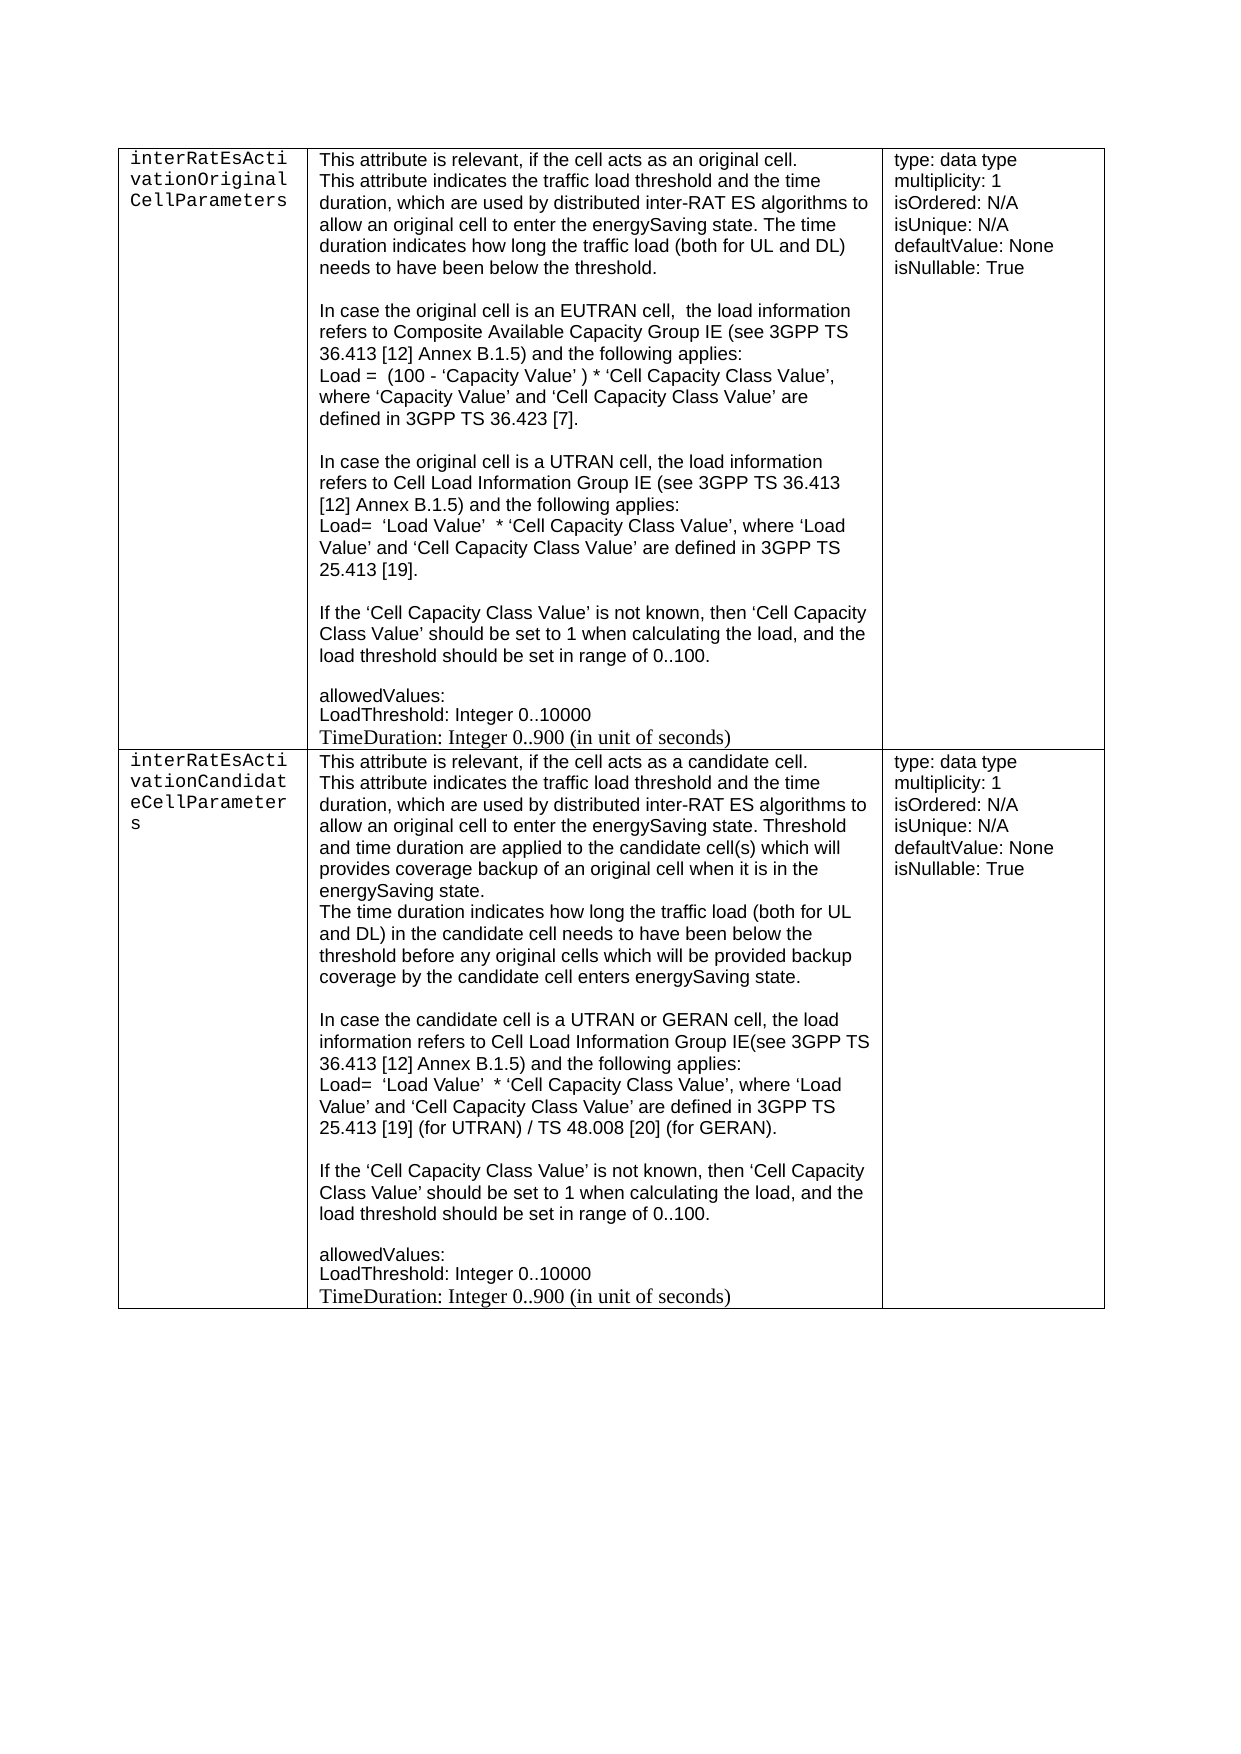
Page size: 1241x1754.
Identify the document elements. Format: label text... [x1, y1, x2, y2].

table_cell interRatEsActivationCandidateCellParameters [119, 750, 307, 1308]
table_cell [883, 750, 1104, 1308]
table_cell This attribute is relevant, if the cell acts as a candidate cell. This attribute indicates the traffic load threshold and the time duration, which are used by distributed inter-RAT ES algorithms to allow an original cell to enter the energySaving state. Threshold and time duration are applied to the candidate cell(s) which will provides coverage backup of an original cell when it is in the energySaving state. The time duration indicates how long the traffic load (both for UL and DL) in the candidate cell needs to have been below the threshold before any original cells which will be provided backup coverage by the candidate cell enters energySaving state. In case the candidate cell is a UTRAN or GERAN cell, the load information refers to Cell Load Information Group IE(see 3GPP TS 36.413 [12] Annex B.1.5) and the following applies: Load= ‘Load Value’ * ‘Cell Capacity Class Value’, where ‘Load Value’ and ‘Cell Capacity Class Value’ are defined in 3GPP TS 25.413 [19] (for UTRAN) / TS 48.008 [20] (for GERAN). If the ‘Cell Capacity Class Value’ is not known, then ‘Cell Capacity Class Value’ should be set to 1 when calculating the load, and the load threshold should be set in range of 0..100. allowedValues: LoadThreshold: Integer 0..10000 TimeDuration: Integer 0..900 (in unit of seconds) [308, 750, 882, 1308]
table_cell This attribute is relevant, if the cell acts as an original cell. This attribute indicates the traffic load threshold and the time duration, which are used by distributed inter-RAT ES algorithms to allow an original cell to enter the energySaving state. The time duration indicates how long the traffic load (both for UL and DL) needs to have been below the threshold. In case the original cell is an EUTRAN cell, the load information refers to Composite Available Capacity Group IE (see 3GPP TS 36.413 [12] Annex B.1.5) and the following applies: Load = (100 - ‘Capacity Value’ ) * ‘Cell Capacity Class Value’, where ‘Capacity Value’ and ‘Cell Capacity Class Value’ are defined in 3GPP TS 36.423 [7]. In case the original cell is a UTRAN cell, the load information refers to Cell Load Information Group IE (see 3GPP TS 36.413 [12] Annex B.1.5) and the following applies: Load= ‘Load Value’ * ‘Cell Capacity Class Value’, where ‘Load Value’ and ‘Cell Capacity Class Value’ are defined in 3GPP TS 25.413 [19]. If the ‘Cell Capacity Class Value’ is not known, then ‘Cell Capacity Class Value’ should be set to 1 when calculating the load, and the load threshold should be set in range of 0..100. allowedValues: LoadThreshold: Integer 0..10000 TimeDuration: Integer 0..900 (in unit of seconds) [308, 149, 882, 749]
table_cell interRatEsActivationOriginalCellParameters [119, 149, 307, 749]
table_cell type: data type multiplicity: 1 isOrdered: N/A isUnique: N/A defaultValue: None isNullable: True [883, 149, 1104, 749]
